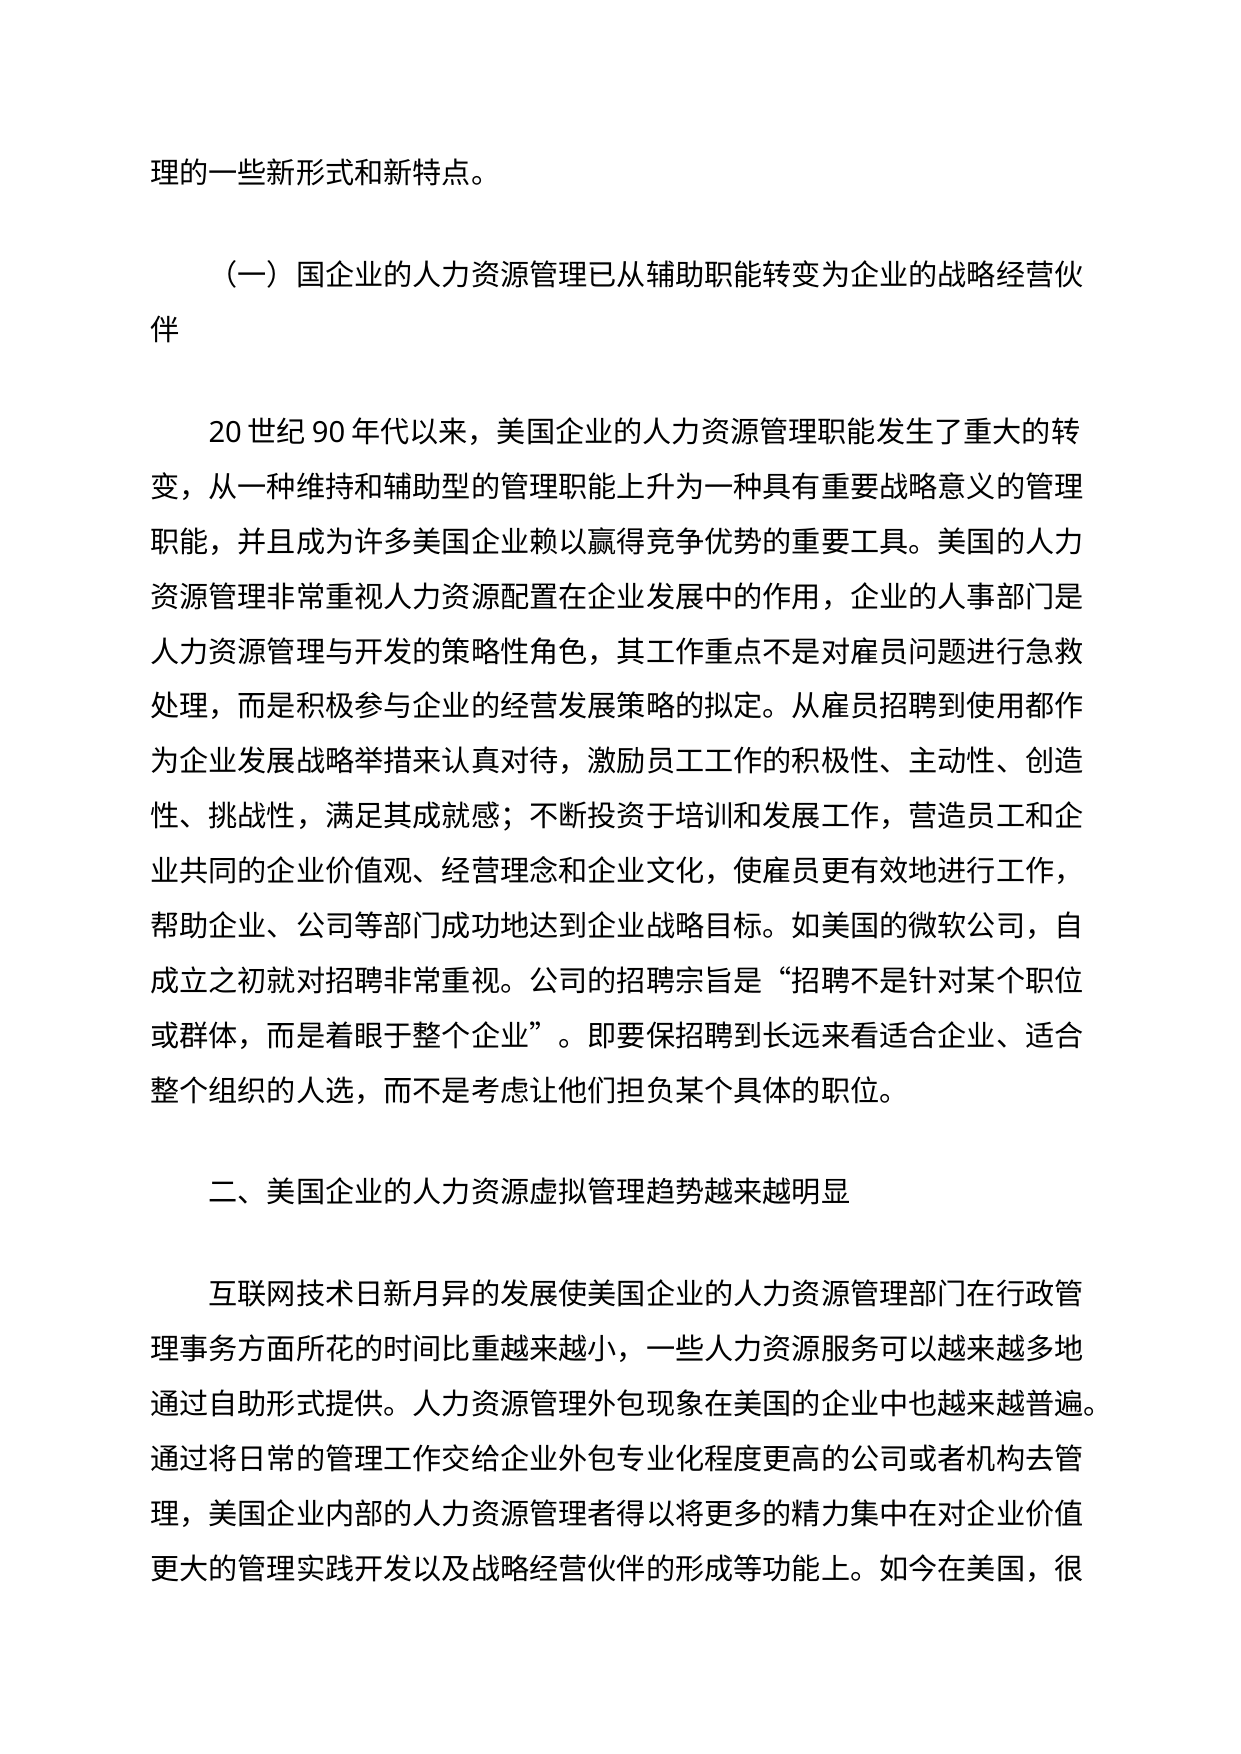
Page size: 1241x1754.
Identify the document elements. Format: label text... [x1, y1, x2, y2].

text 20世纪90年代以来，美国企业的人力资源管理职能发生了重大的转变，从一种维持和辅助型的管理职能上升为一种具有重要战略意义的管理职能，并且成为许多美国企业赖以赢得竞争优势的重要工具。美国的人力资源管理非常重视人力资源配置在企业发展中的作用，企业的人事部门是人力资源管理与开发的策略性角色，其工作重点不是对雇员问题进行急救处理，而是积极参与企业的经营发展策略的拟定。从雇员招聘到使用都作为企业发展战略举措来认真对待，激励员工工作的积极性、主动性、创造性、挑战性，满足其成就感；不断投资于培训和发展工作，营造员工和企业共同的企业价值观、经营理念和企业文化，使雇员更有效地进行工作，帮助企业、公司等部门成功地达到企业战略目标。如美国的微软公司，自成立之初就对招聘非常重视。公司的招聘宗旨是“招聘不是针对某个职位或群体，而是着眼于整个企业”。即要保招聘到长远来看适合企业、适合整个组织的人选，而不是考虑让他们担负某个具体的职位。 [150, 408, 1090, 1109]
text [150, 150, 1090, 192]
text （一）国企业的人力资源管理已从辅助职能转变为企业的战略经营伙伴 [150, 252, 1090, 349]
text 二、美国企业的人力资源虚拟管理趋势越来越明显 [150, 1169, 1090, 1211]
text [150, 1271, 1090, 1588]
